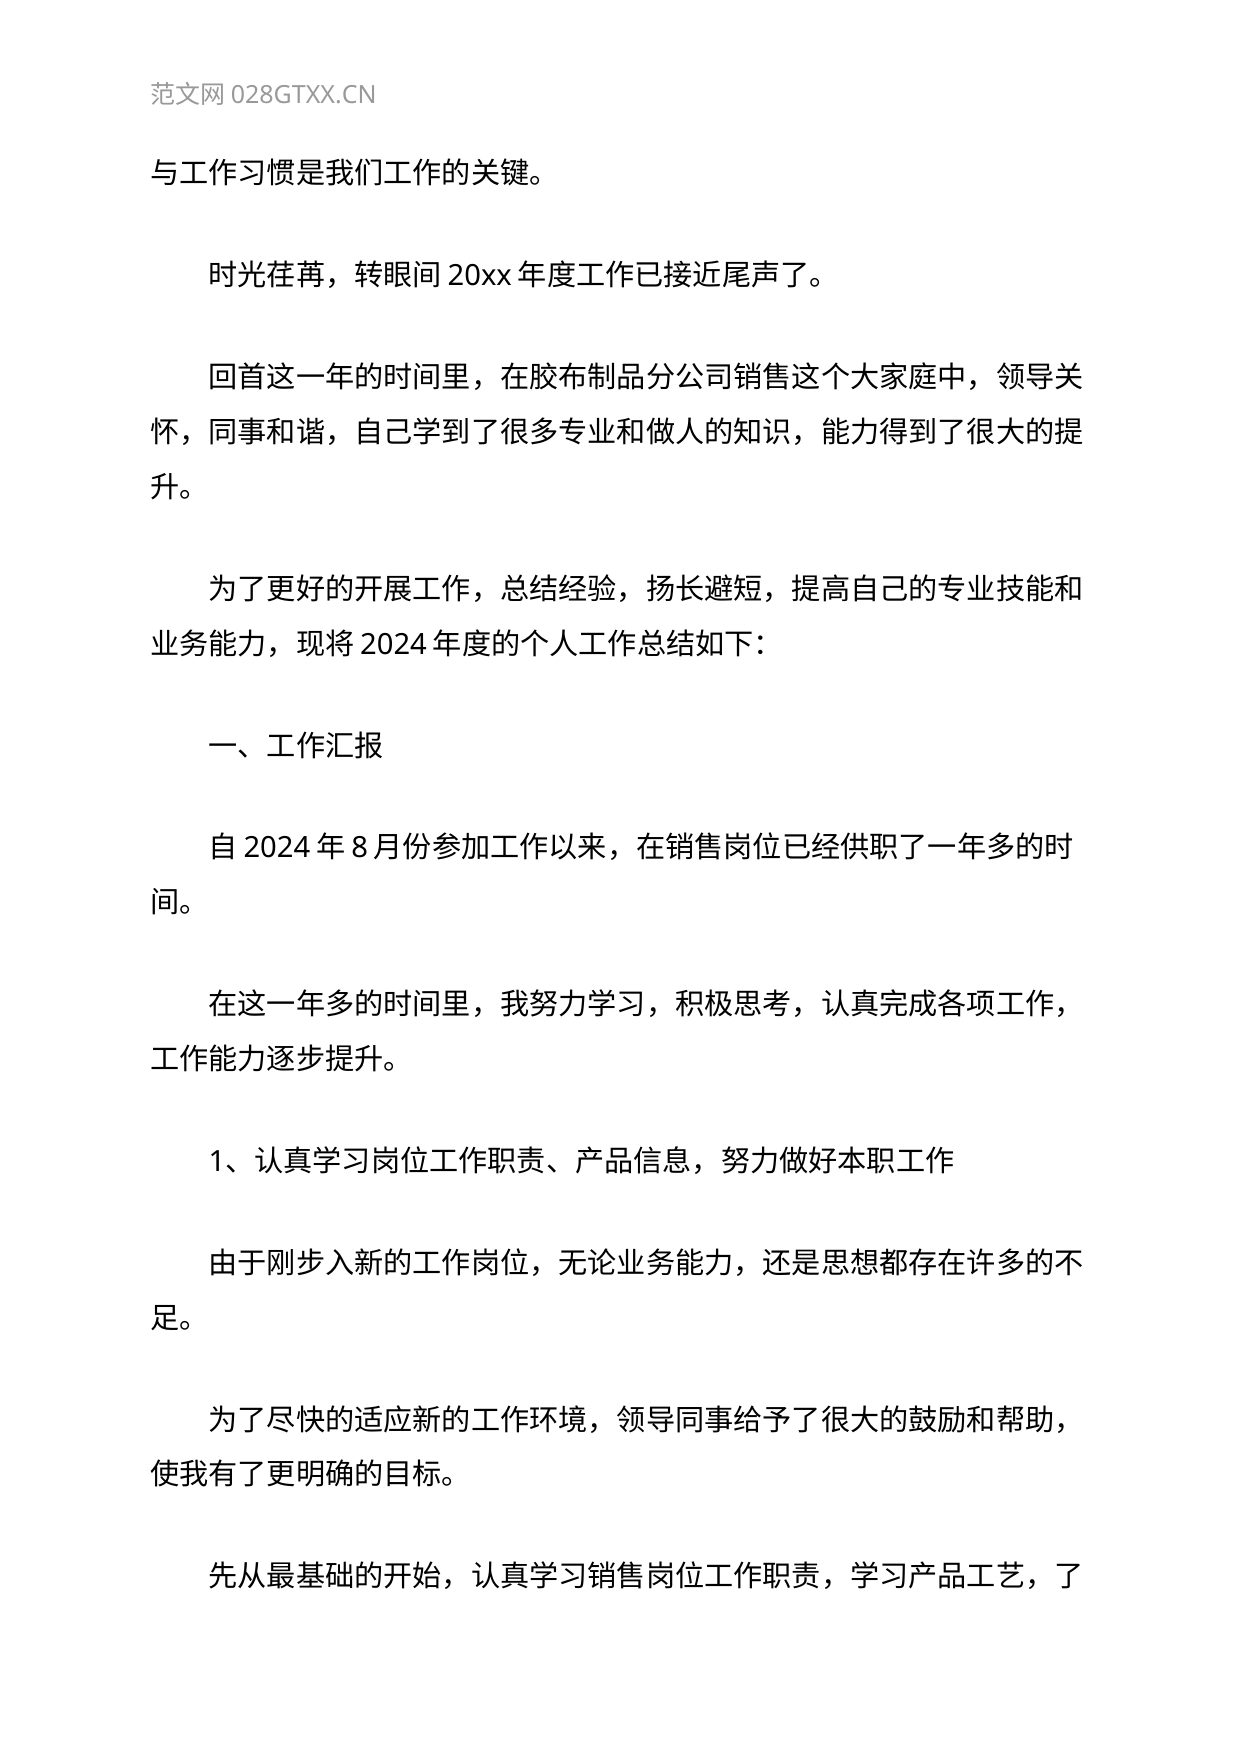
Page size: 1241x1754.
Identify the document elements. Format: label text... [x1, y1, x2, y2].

text 由于刚步入新的工作岗位，无论业务能力，还是思想都存在许多的不足。 [150, 1239, 1090, 1337]
text 在这一年多的时间里，我努力学习，积极思考，认真完成各项工作，工作能力逐步提升。 [150, 981, 1090, 1078]
text 自2024年8月份参加工作以来，在销售岗位已经供职了一年多的时间。 [150, 824, 1090, 921]
text 为了尽快的适应新的工作环境，领导同事给予了很大的鼓励和帮助，使我有了更明确的目标。 [150, 1396, 1090, 1493]
text 回首这一年的时间里，在胶布制品分公司销售这个大家庭中，领导关怀，同事和谐，自己学到了很多专业和做人的知识，能力得到了很大的提升。 [150, 354, 1090, 506]
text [150, 150, 1090, 192]
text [150, 1553, 1090, 1595]
text 1、认真学习岗位工作职责、产品信息，努力做好本职工作 [150, 1137, 1090, 1180]
text 为了更好的开展工作，总结经验，扬长避短，提高自己的专业技能和业务能力，现将2024年度的个人工作总结如下： [150, 565, 1090, 663]
text 时光荏苒，转眼间20xx年度工作已接近尾声了。 [150, 252, 1090, 294]
text 一、工作汇报 [150, 722, 1090, 764]
